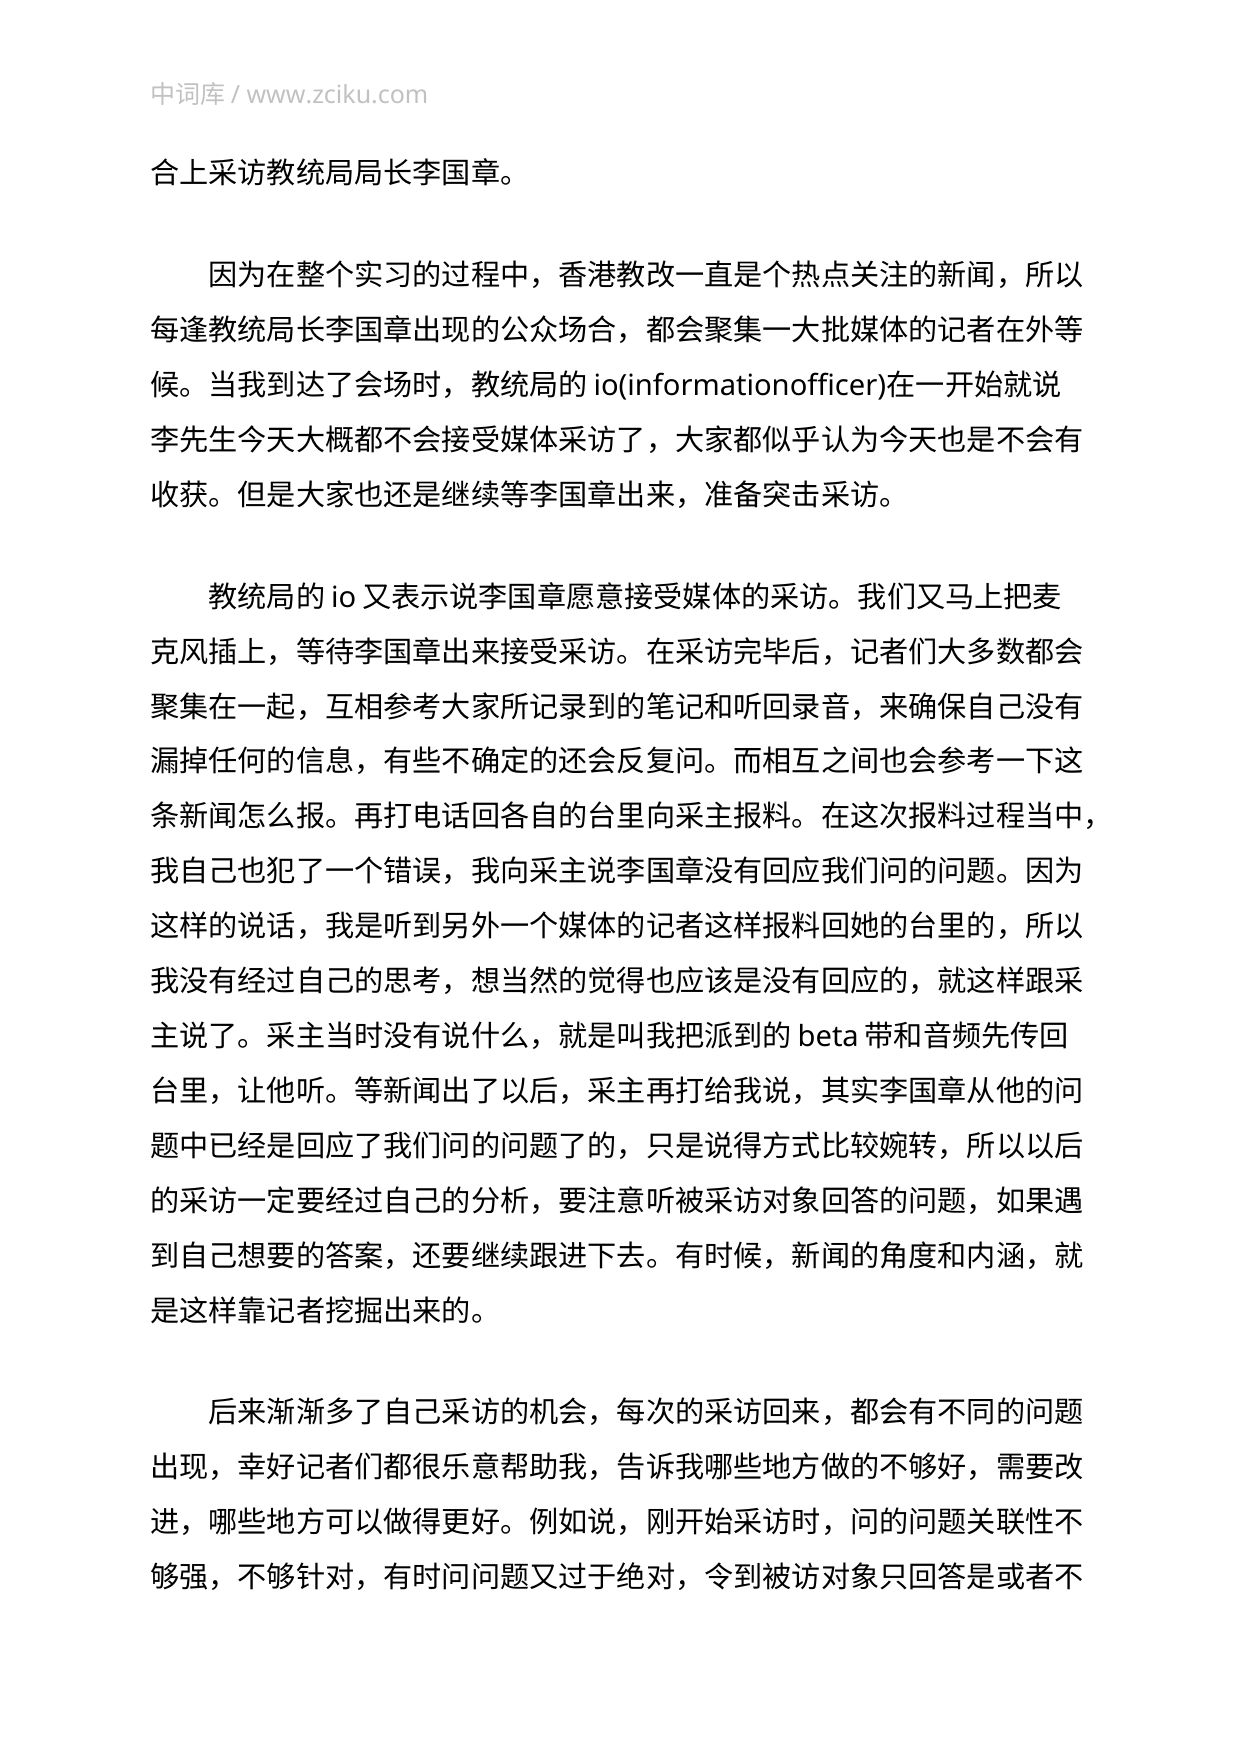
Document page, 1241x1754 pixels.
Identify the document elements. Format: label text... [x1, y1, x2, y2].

text 教统局的io又表示说李国章愿意接受媒体的采访。我们又马上把麦克风插上，等待李国章出来接受采访。在采访完毕后，记者们大多数都会聚集在一起，互相参考大家所记录到的笔记和听回录音，来确保自己没有漏掉任何的信息，有些不确定的还会反复问。而相互之间也会参考一下这条新闻怎么报。再打电话回各自的台里向采主报料。在这次报料过程当中，我自己也犯了一个错误，我向采主说李国章没有回应我们问的问题。因为这样的说话，我是听到另外一个媒体的记者这样报料回她的台里的，所以我没有经过自己的思考，想当然的觉得也应该是没有回应的，就这样跟采主说了。采主当时没有说什么，就是叫我把派到的beta带和音频先传回台里，让他听。等新闻出了以后，采主再打给我说，其实李国章从他的问题中已经是回应了我们问的问题了的，只是说得方式比较婉转，所以以后的采访一定要经过自己的分析，要注意听被采访对象回答的问题，如果遇到自己想要的答案，还要继续跟进下去。有时候，新闻的角度和内涵，就是这样靠记者挖掘出来的。 [150, 573, 1090, 1329]
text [150, 1389, 1090, 1596]
text 因为在整个实习的过程中，香港教改一直是个热点关注的新闻，所以每逢教统局长李国章出现的公众场合，都会聚集一大批媒体的记者在外等候。当我到达了会场时，教统局的io(informationofficer)在一开始就说李先生今天大概都不会接受媒体采访了，大家都似乎认为今天也是不会有收获。但是大家也还是继续等李国章出来，准备突击采访。 [150, 252, 1090, 514]
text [150, 150, 1090, 192]
